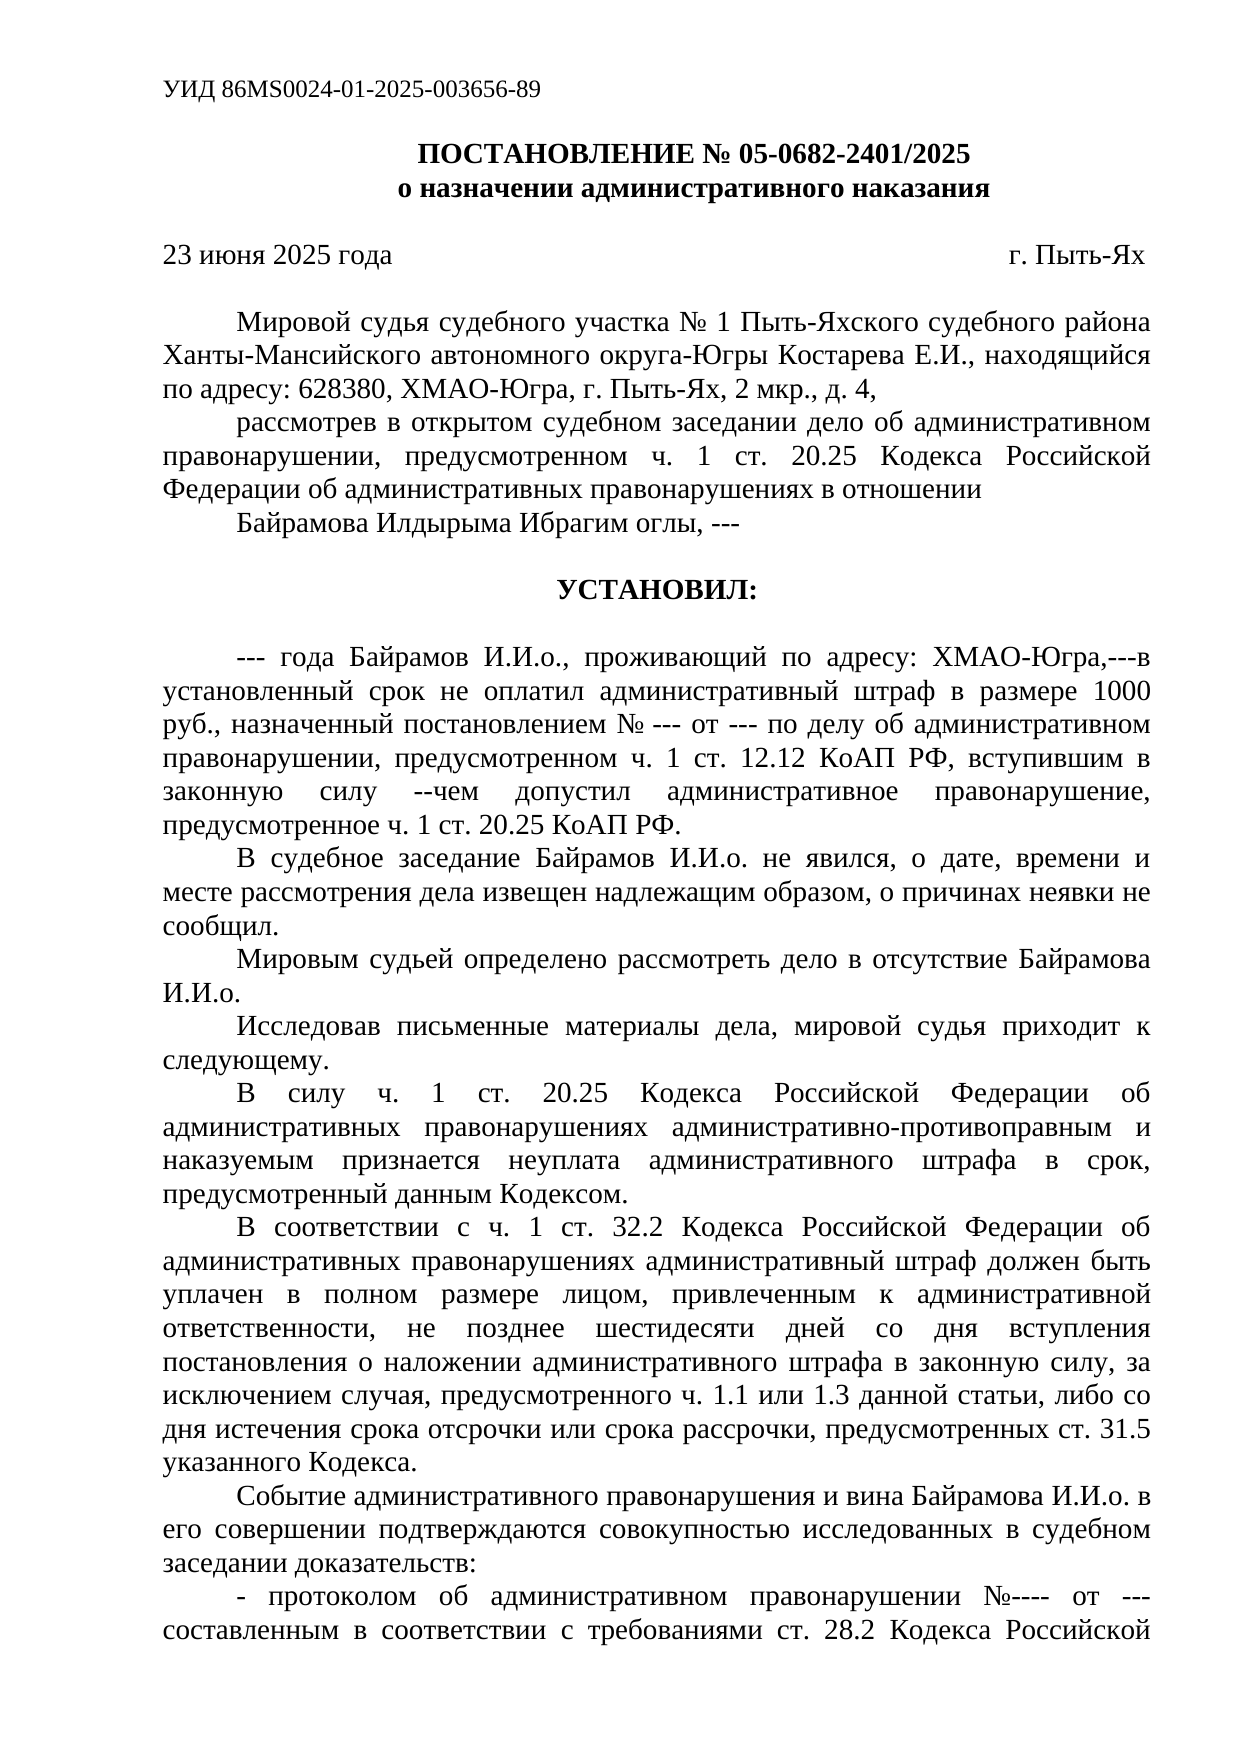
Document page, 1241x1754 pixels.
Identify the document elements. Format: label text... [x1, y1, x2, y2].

text ПОСТАНОВЛЕНИЕ № 05-0682-2401/2025 [162, 136, 1152, 170]
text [162, 1578, 1152, 1646]
text --- года Байрамов И.И.о., проживающий по адресу: ХМАО-Югра,---в установленный срок не оплатил административный штраф в размере 1000 руб., назначенный постановлением № --- от --- по делу об административном правонарушении, предусмотренном ч. 1 ст. 12.12 КоАП РФ, вступившим в законную силу --чем допустил административное правонарушение, предусмотренное ч. 1 ст. 20.25 КоАП РФ. [162, 639, 1152, 841]
text В силу ч. 1 ст. 20.25 Кодекса Российской Федерации об административных правонарушениях административно-противоправным и наказуемым признается неуплата административного штрафа в срок, предусмотренный данным Кодексом. [162, 1075, 1152, 1209]
text Мировой судья судебного участка № 1 Пыть-Яхского судебного района Ханты-Мансийского автономного округа-Югры Костарева Е.И., находящийся по адресу: 628380, ХМАО-Югра, г. Пыть-Ях, 2 мкр., д. 4, [162, 304, 1152, 404]
text В соответствии с ч. 1 ст. 32.2 Кодекса Российской Федерации об административных правонарушениях административный штраф должен быть уплачен в полном размере лицом, привлеченным к административной ответственности, не позднее шестидесяти дней со дня вступления постановления о наложении административного штрафа в законную силу, за исключением случая, предусмотренного ч. 1.1 или 1.3 данной статьи, либо со дня истечения срока отсрочки или срока рассрочки, предусмотренных ст. 31.5 указанного Кодекса. [162, 1209, 1152, 1478]
text Исследовав письменные материалы дела, мировой судья приходит к следующему. [162, 1008, 1152, 1075]
text В судебное заседание Байрамов И.И.о. не явился, о дате, времени и месте рассмотрения дела извещен надлежащим образом, о причинах неявки не сообщил. [162, 841, 1152, 941]
text рассмотрев в открытом судебном заседании дело об административном правонарушении, предусмотренном ч. 1 ст. 20.25 Кодекса Российской Федерации об административных правонарушениях в отношении [162, 404, 1152, 505]
text 23 июня 2025 года г. Пыть-Ях [162, 237, 1152, 270]
text Мировым судьей определено рассмотреть дело в отсутствие Байрамова И.И.о. [162, 941, 1152, 1008]
text о назначении административного наказания [162, 170, 1152, 203]
text Событие административного правонарушения и вина Байрамова И.И.о. в его совершении подтверждаются совокупностью исследованных в судебном заседании доказательств: [162, 1478, 1152, 1578]
text УСТАНОВИЛ: [162, 572, 1152, 606]
text Байрамова Илдырыма Ибрагим оглы, --- [236, 505, 1152, 539]
